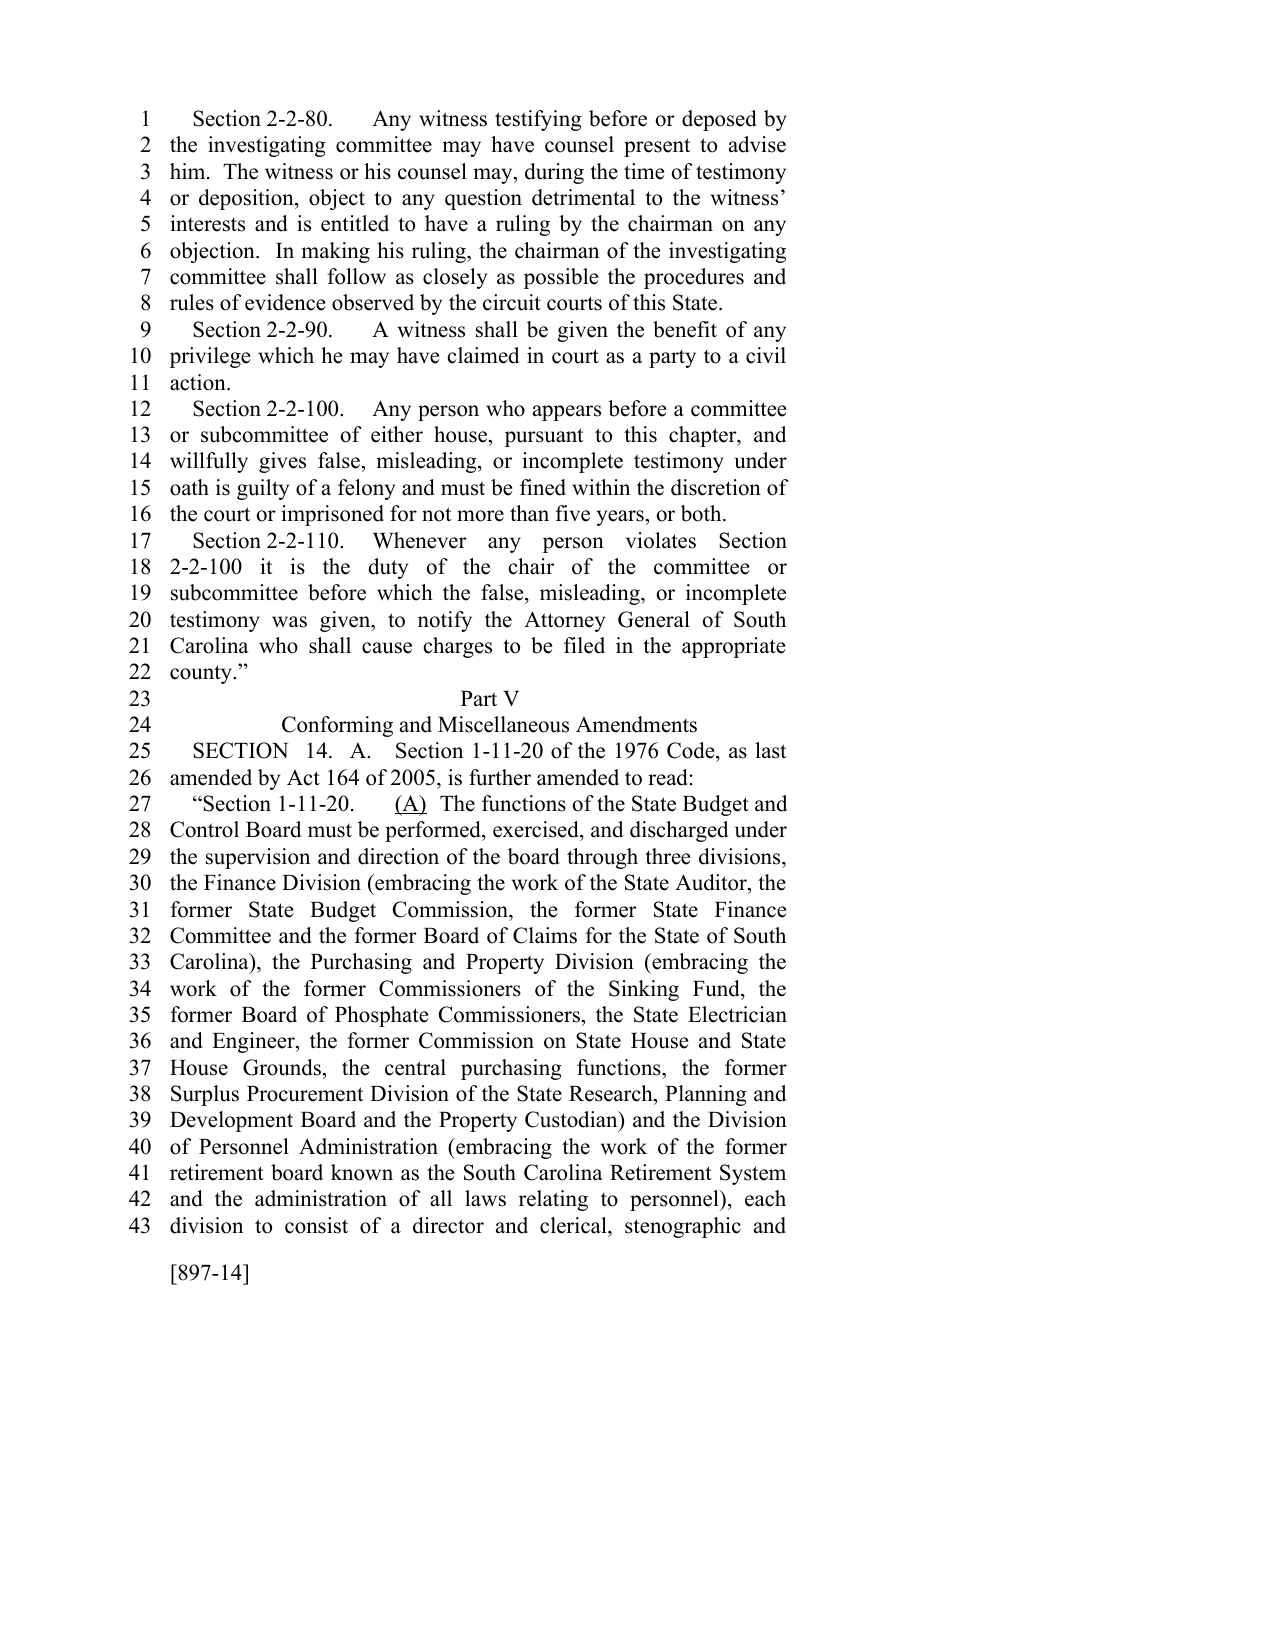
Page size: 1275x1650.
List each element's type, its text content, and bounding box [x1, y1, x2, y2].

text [169, 790, 787, 1238]
text Section 2-2-100. Any person who appears before a committee or subcommittee of either house, pursuant to this chapter, and willfully gives false, misleading, or incomplete testimony under oath is guilty of a felony and must be fined within the discretion of the court or imprisoned for not more than five years, or both. [169, 395, 787, 527]
text Conforming and Miscellaneous Amendments [169, 711, 787, 737]
text SECTION 14. A. Section 1-11-20 of the 1976 Code, as last amended by Act 164 of 2005, is further amended to read: [169, 737, 787, 790]
text Section 2-2-90. A witness shall be given the benefit of any privilege which he may have claimed in court as a party to a civil action. [169, 316, 787, 395]
text Part V [169, 685, 787, 711]
text Section 2-2-80. Any witness testifying before or deposed by the investigating committee may have counsel present to advise him. The witness or his counsel may, during the time of testimony or deposition, object to any question detrimental to the witness’ interests and is entitled to have a ruling by the chairman on any objection. In making his ruling, the chairman of the investigating committee shall follow as closely as possible the procedures and rules of evidence observed by the circuit courts of this State. [169, 105, 787, 316]
text Section 2-2-110. Whenever any person violates Section 2-2-100 it is the duty of the chair of the committee or subcommittee before which the false, misleading, or incomplete testimony was given, to notify the Attorney General of South Carolina who shall cause charges to be filed in the appropriate county.” [169, 527, 787, 685]
